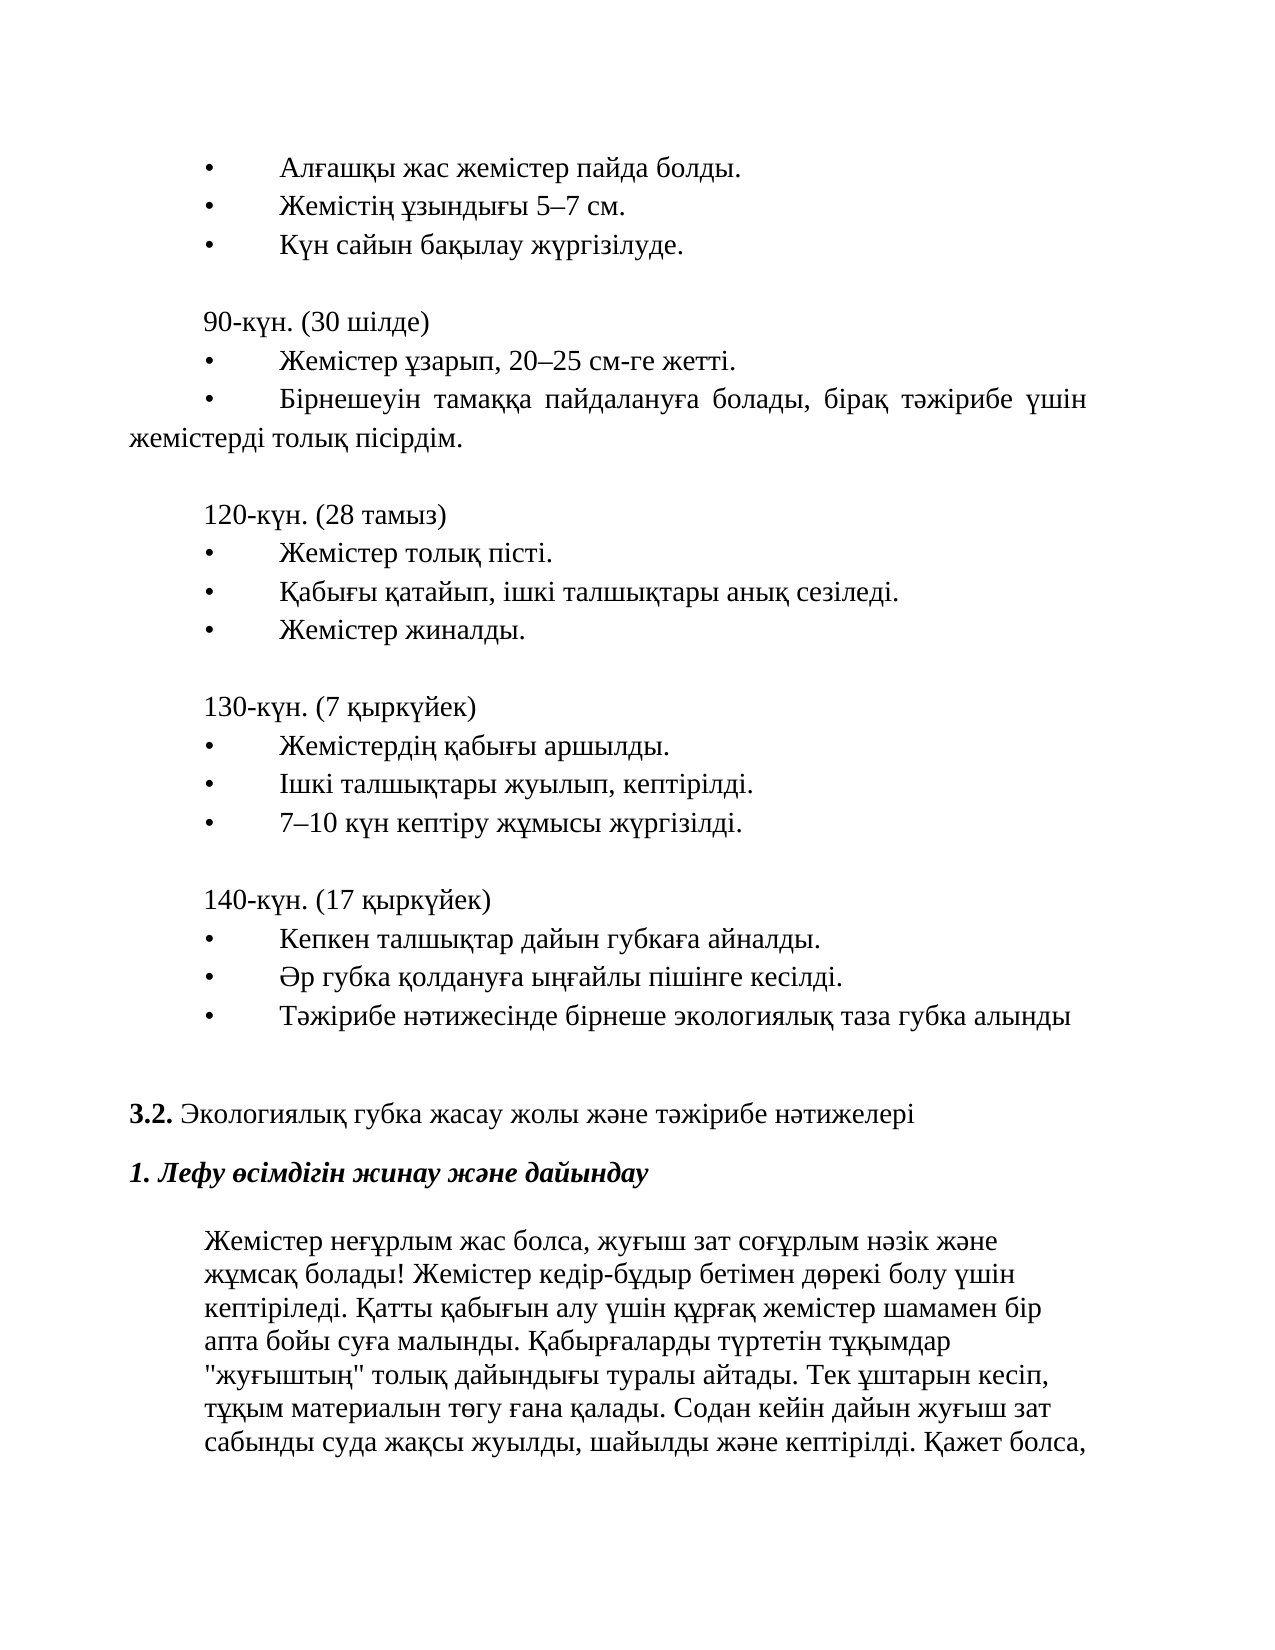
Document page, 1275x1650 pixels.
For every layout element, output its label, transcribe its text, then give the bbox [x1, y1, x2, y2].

text 120-күн. (28 тамыз) [129, 497, 1087, 530]
text • Жемістер толық пісті. [129, 535, 1087, 569]
text • Күн сайын бақылау жүргізілуде. [129, 227, 1087, 261]
text 90-күн. (30 шілде) [129, 304, 1087, 338]
text • Бірнешеуін тамаққа пайдалануға болады, бірақ тәжірибе үшін жемістерді толық пісірдім. [129, 381, 1087, 453]
text • Кепкен талшықтар дайын губкаға айналды. [129, 921, 1087, 954]
text • Әр губка қолдануға ыңғайлы пішінге кесілді. [129, 959, 1087, 993]
text • Ішкі талшықтары жуылып, кептірілді. [129, 767, 1087, 800]
text • Жемістердің қабығы аршылды. [129, 728, 1087, 762]
subtitle 1. Лефу өсімдігін жинау және дайындау [129, 1155, 1087, 1189]
text • Жемістің ұзындығы 5–7 см. [129, 188, 1087, 222]
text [204, 1223, 1087, 1458]
text 140-күн. (17 қыркүйек) [129, 882, 1087, 916]
text • 7–10 күн кептіру жұмысы жүргізілді. [129, 805, 1087, 839]
subtitle 3.2. Экологиялық губка жасау жолы және тәжірибе нәтижелері [129, 1096, 1087, 1129]
text • Тәжірибе нәтижесінде бірнеше экологиялық таза губка алынды [129, 998, 1087, 1031]
text 130-күн. (7 қыркүйек) [129, 689, 1087, 723]
text • Жемістер жиналды. [129, 612, 1087, 646]
text • Жемістер ұзарып, 20–25 см-ге жетті. [129, 343, 1087, 376]
text • Қабығы қатайып, ішкі талшықтары анық сезіледі. [129, 574, 1087, 607]
text • Алғашқы жас жемістер пайда болды. [129, 150, 1087, 183]
